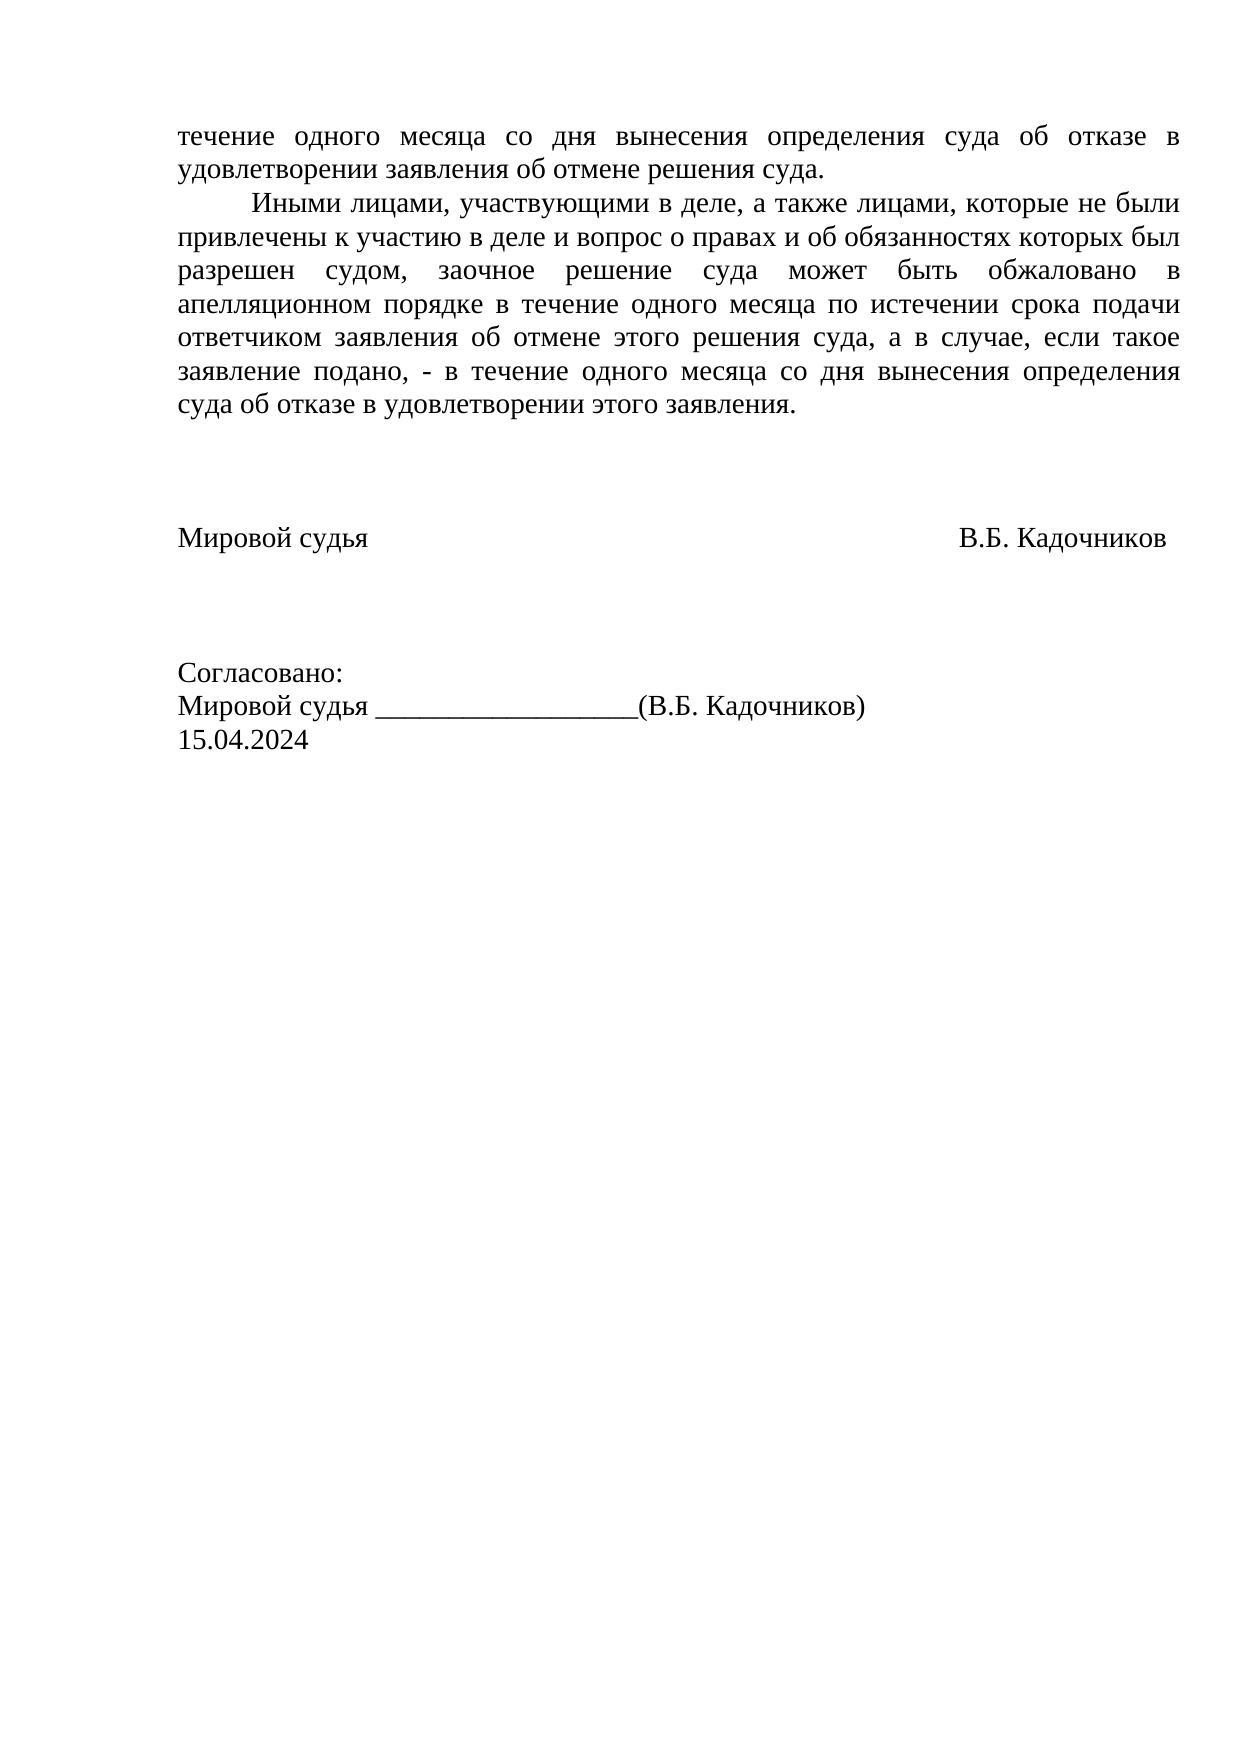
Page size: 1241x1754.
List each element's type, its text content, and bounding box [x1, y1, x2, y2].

text Мировой судья В.Б. Кадочников [177, 521, 1181, 554]
text 15.04.2024 [177, 722, 1181, 755]
text Иными лицами, участвующими в деле, а также лицами, которые не были привлечены к участию в деле и вопрос о правах и об обязанностях которых был разрешен судом, заочное решение суда может быть обжаловано в апелляционном порядке в течение одного месяца по истечении срока подачи ответчиком заявления об отмене этого решения суда, а в случае, если такое заявление подано, - в течение одного месяца со дня вынесения определения суда об отказе в удовлетворении этого заявления. [177, 185, 1181, 420]
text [177, 118, 1181, 185]
text Согласовано: [177, 655, 1181, 688]
text Мировой судья __________________(В.Б. Кадочников) [177, 688, 1181, 722]
